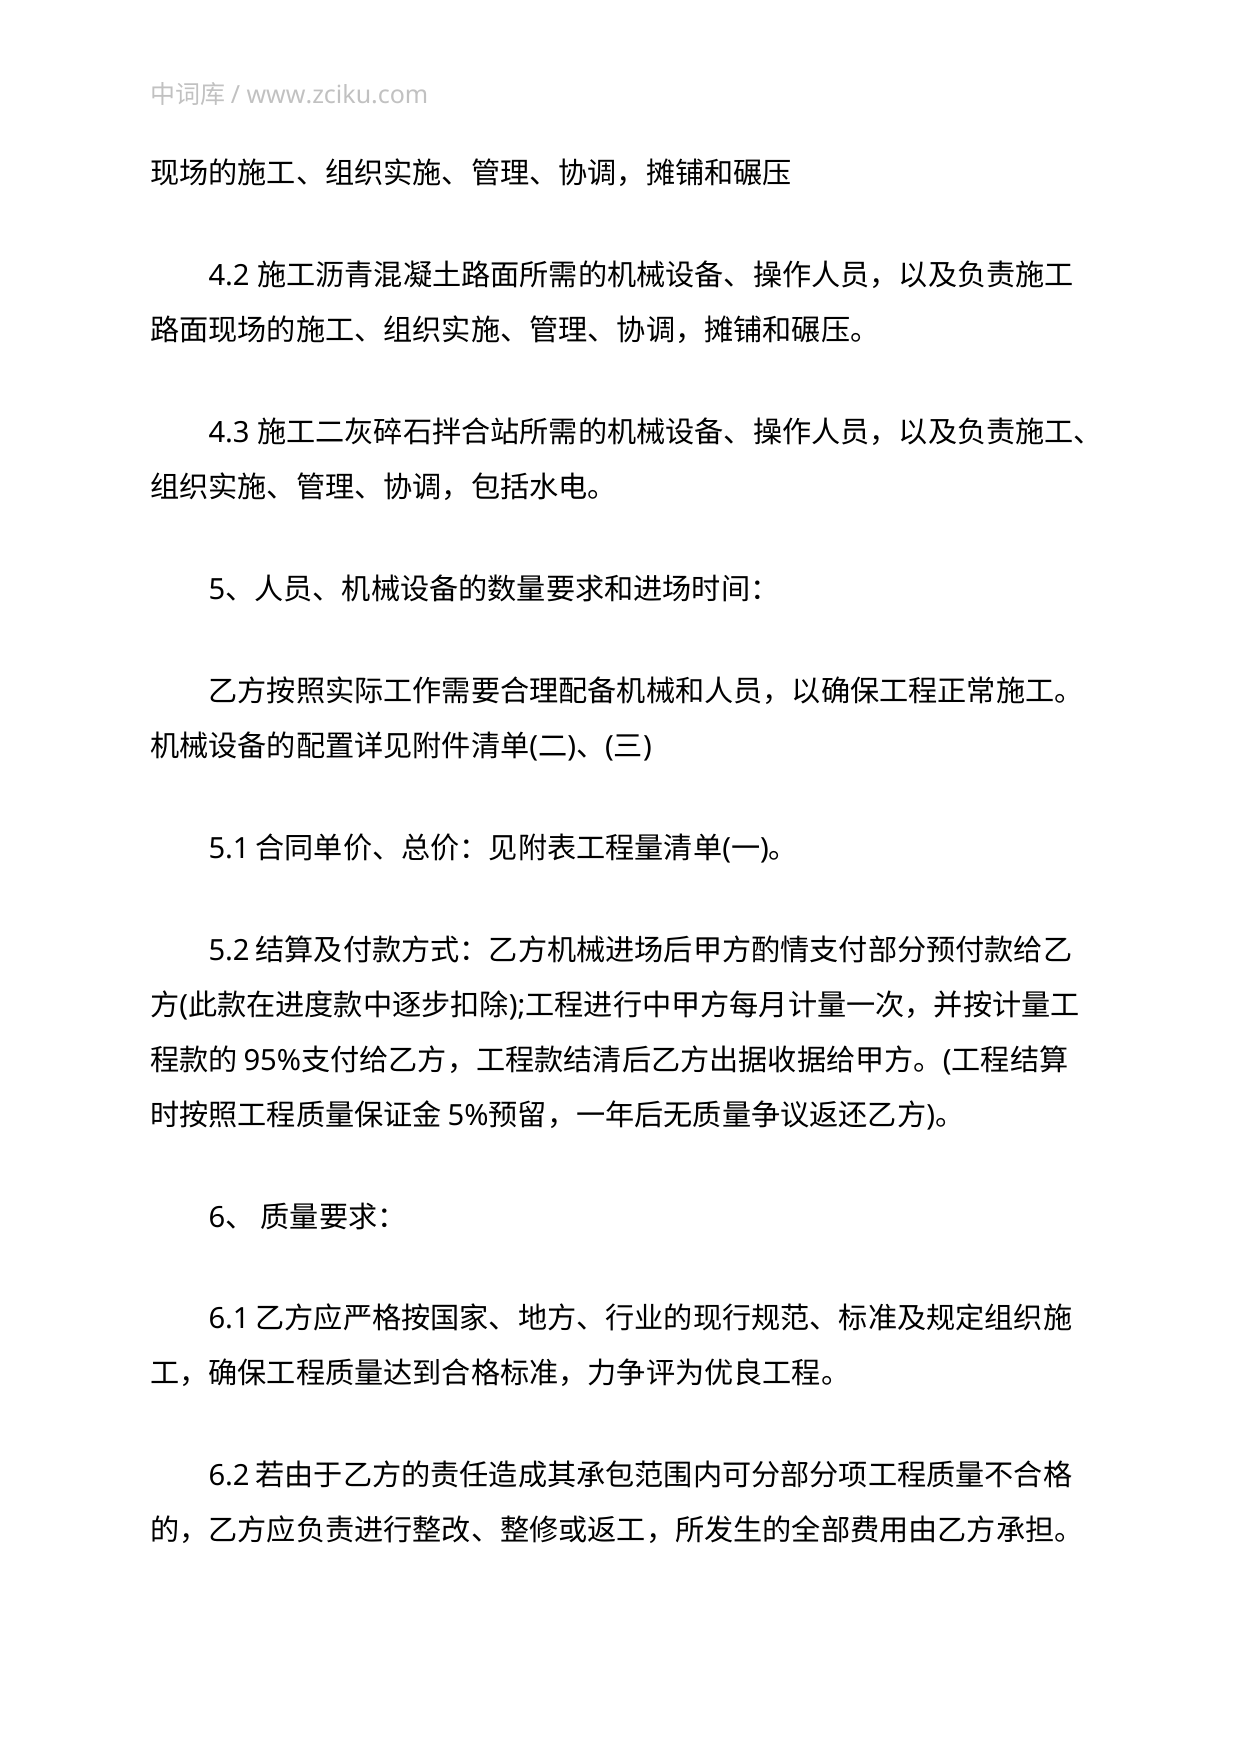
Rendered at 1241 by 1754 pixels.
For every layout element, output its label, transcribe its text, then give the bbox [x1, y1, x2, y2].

text 5.2结算及付款方式：乙方机械进场后甲方酌情支付部分预付款给乙方(此款在进度款中逐步扣除);工程进行中甲方每月计量一次，并按计量工程款的95%支付给乙方，工程款结清后乙方出据收据给甲方。(工程结算时按照工程质量保证金5%预留，一年后无质量争议返还乙方)。 [150, 926, 1090, 1133]
text 5、人员、机械设备的数量要求和进场时间： [150, 565, 1090, 608]
text 乙方按照实际工作需要合理配备机械和人员，以确保工程正常施工。机械设备的配置详见附件清单(二)、(三) [150, 667, 1090, 764]
text 6、 质量要求： [150, 1193, 1090, 1236]
text 6.1乙方应严格按国家、地方、行业的现行规范、标准及规定组织施工，确保工程质量达到合格标准，力争评为优良工程。 [150, 1295, 1090, 1392]
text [150, 150, 1090, 192]
text 4.3 施工二灰碎石拌合站所需的机械设备、操作人员，以及负责施工、组织实施、管理、协调，包括水电。 [150, 408, 1090, 506]
text 4.2 施工沥青混凝土路面所需的机械设备、操作人员，以及负责施工路面现场的施工、组织实施、管理、协调，摊铺和碾压。 [150, 252, 1090, 349]
text 6.2若由于乙方的责任造成其承包范围内可分部分项工程质量不合格的，乙方应负责进行整改、整修或返工，所发生的全部费用由乙方承担。 [150, 1452, 1090, 1549]
text 5.1合同单价、总价：见附表工程量清单(一)。 [150, 824, 1090, 867]
